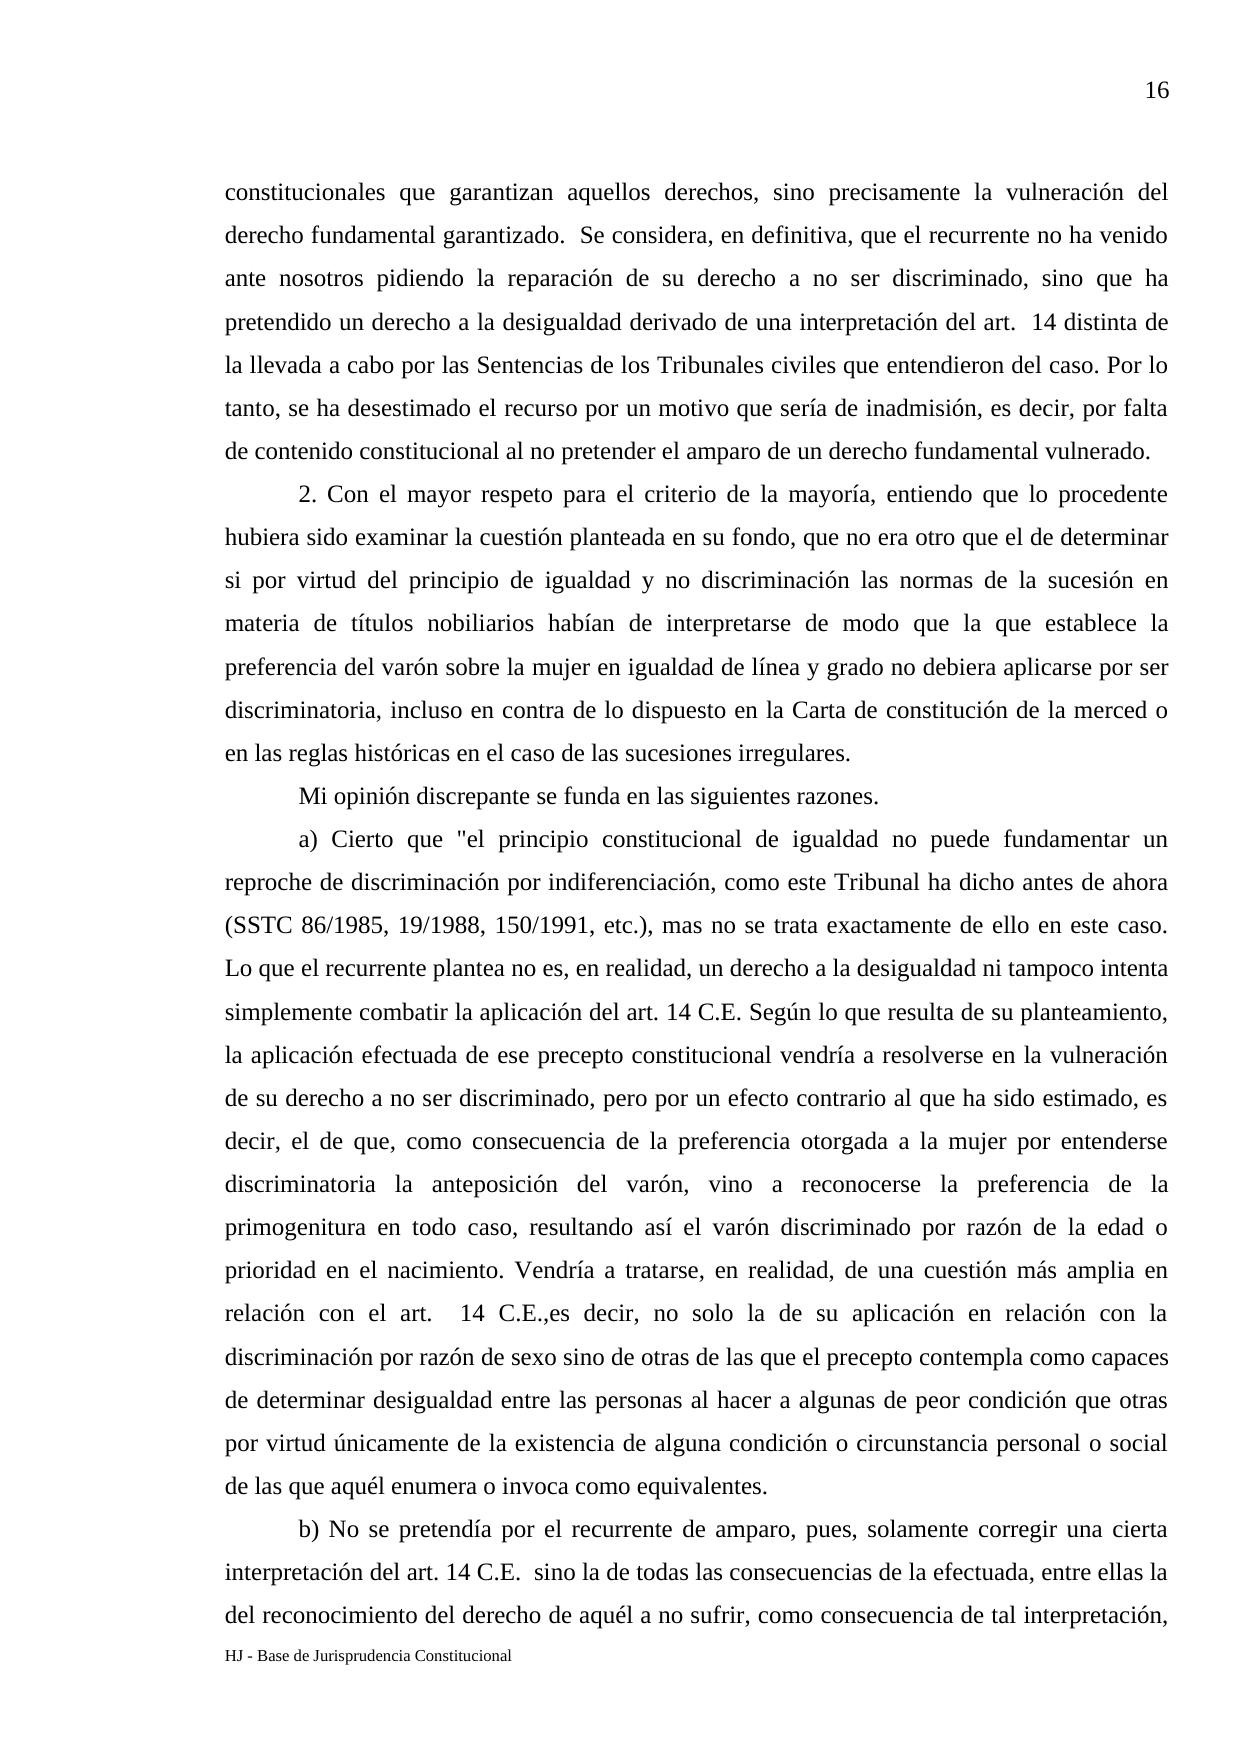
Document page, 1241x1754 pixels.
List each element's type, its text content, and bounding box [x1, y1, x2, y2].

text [224, 177, 1169, 465]
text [224, 1514, 1169, 1629]
text a) Cierto que "el principio constitucional de igualdad no puede fundamentar un reproche de discriminación por indiferenciación, como este Tribunal ha dicho antes de ahora (SSTC 86/1985, 19/1988, 150/1991, etc.), mas no se trata exactamente de ello en este caso. Lo que el recurrente plantea no es, en realidad, un derecho a la desigualdad ni tampoco intenta simplemente combatir la aplicación del art. 14 C.E. Según lo que resulta de su planteamiento, la aplicación efectuada de ese precepto constitucional vendría a resolverse en la vulneración de su derecho a no ser discriminado, pero por un efecto contrario al que ha sido estimado, es decir, el de que, como consecuencia de la preferencia otorgada a la mujer por entenderse discriminatoria la anteposición del varón, vino a reconocerse la preferencia de la primogenitura en todo caso, resultando así el varón discriminado por razón de la edad o prioridad en el nacimiento. Vendría a tratarse, en realidad, de una cuestión más amplia en relación con el art. 14 C.E.,es decir, no solo la de su aplicación en relación con la discriminación por razón de sexo sino de otras de las que el precepto contempla como capaces de determinar desigualdad entre las personas al hacer a algunas de peor condición que otras por virtud únicamente de la existencia de alguna condición o circunstancia personal o social de las que aquél enumera o invoca como equivalentes. [224, 824, 1169, 1500]
text 2. Con el mayor respeto para el criterio de la mayoría, entiendo que lo procedente hubiera sido examinar la cuestión planteada en su fondo, que no era otro que el de determinar si por virtud del principio de igualdad y no discriminación las normas de la sucesión en materia de títulos nobiliarios habían de interpretarse de modo que la que establece la preferencia del varón sobre la mujer en igualdad de línea y grado no debiera aplicarse por ser discriminatoria, incluso en contra de lo dispuesto en la Carta de constitución de la merced o en las reglas históricas en el caso de las sucesiones irregulares. [224, 479, 1169, 767]
text Mi opinión discrepante se funda en las siguientes razones. [224, 781, 1169, 810]
